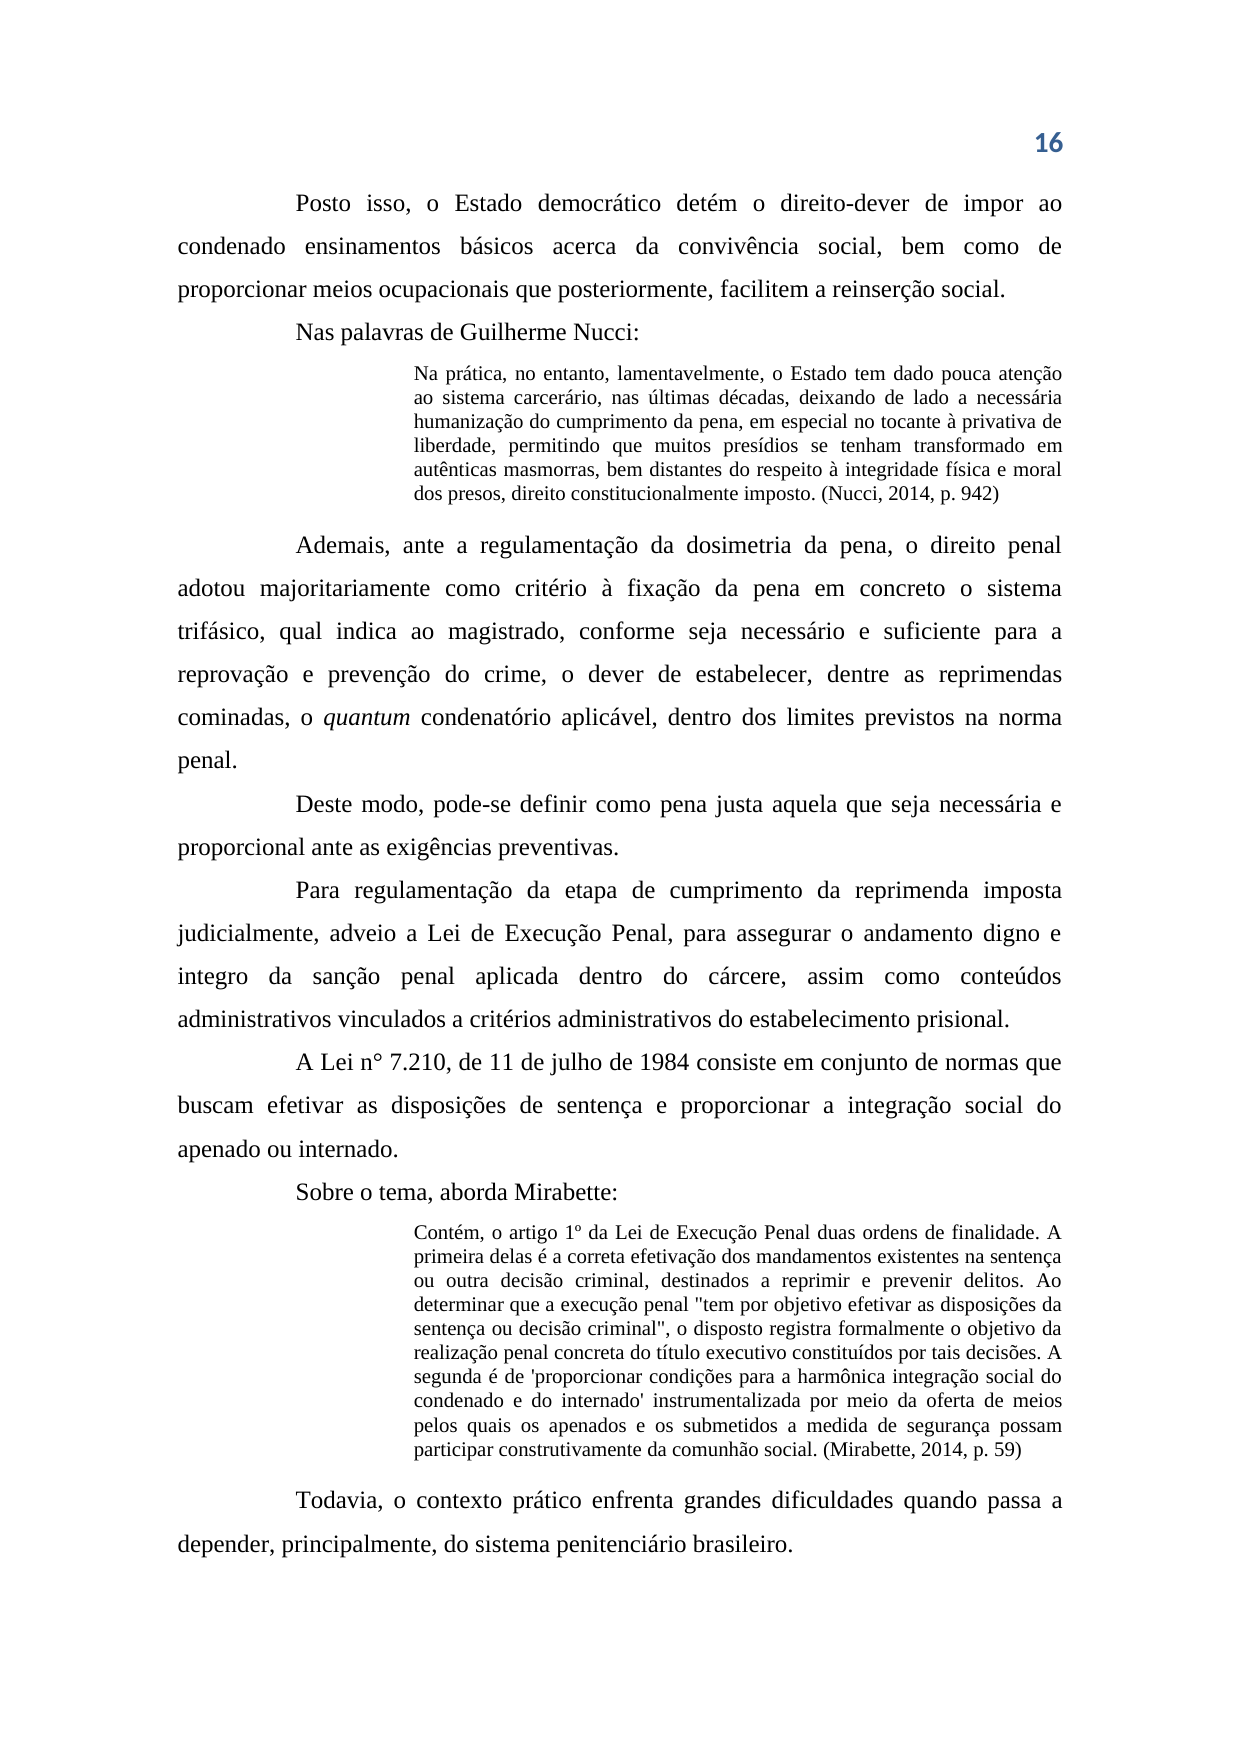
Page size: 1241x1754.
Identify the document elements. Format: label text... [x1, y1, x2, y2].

text Ademais, ante a regulamentação da dosimetria da pena, o direito penal adotou majoritariamente como critério à fixação da pena em concreto o sistema trifásico, qual indica ao magistrado, conforme seja necessário e suficiente para a reprovação e prevenção do crime, o dever de estabelecer, dentre as reprimendas cominadas, o quantum condenatório aplicável, dentro dos limites previstos na norma penal. [177, 530, 1063, 774]
text Na prática, no entanto, lamentavelmente, o Estado tem dado pouca atenção ao sistema carcerário, nas últimas décadas, deixando de lado a necessária humanização do cumprimento da pena, em especial no tocante à privativa de liberdade, permitindo que muitos presídios se tenham transformado em autênticas masmorras, bem distantes do respeito à integridade física e moral dos presos, direito constitucionalmente imposto. (Nucci, 2014, p. 942) [413, 361, 1063, 505]
text Nas palavras de Guilherme Nucci: [177, 317, 1063, 346]
text Deste modo, pode-se definir como pena justa aquela que seja necessária e proporcional ante as exigências preventivas. [177, 789, 1063, 861]
text Todavia, o contexto prático enfrenta grandes dificuldades quando passa a depender, principalmente, do sistema penitenciário brasileiro. [177, 1486, 1063, 1557]
text Posto isso, o Estado democrático detém o direito-dever de impor ao condenado ensinamentos básicos acerca da convivência social, bem como de proporcionar meios ocupacionais que posteriormente, facilitem a reinserção social. [177, 188, 1063, 303]
text Para regulamentação da etapa de cumprimento da reprimenda imposta judicialmente, adveio a Lei de Execução Penal, para assegurar o andamento digno e integro da sanção penal aplicada dentro do cárcere, assim como conteúdos administrativos vinculados a critérios administrativos do estabelecimento prisional. [177, 875, 1063, 1033]
text Contém, o artigo 1º da Lei de Execução Penal duas ordens de finalidade. A primeira delas é a correta efetivação dos mandamentos existentes na sentença ou outra decisão criminal, destinados a reprimir e prevenir delitos. Ao determinar que a execução penal "tem por objetivo efetivar as disposições da sentença ou decisão criminal", o disposto registra formalmente o objetivo da realização penal concreta do título executivo constituídos por tais decisões. A segunda é de 'proporcionar condições para a harmônica integração social do condenado e do internado' instrumentalizada por meio da oferta de meios pelos quais os apenados e os submetidos a medida de segurança possam participar construtivamente da comunhão social. (Mirabette, 2014, p. 59) [413, 1220, 1063, 1461]
text A Lei n° 7.210, de 11 de julho de 1984 consiste em conjunto de normas que buscam efetivar as disposições de sentença e proporcionar a integração social do apenado ou internado. [177, 1047, 1063, 1162]
text Sobre o tema, aborda Mirabette: [177, 1177, 1063, 1206]
